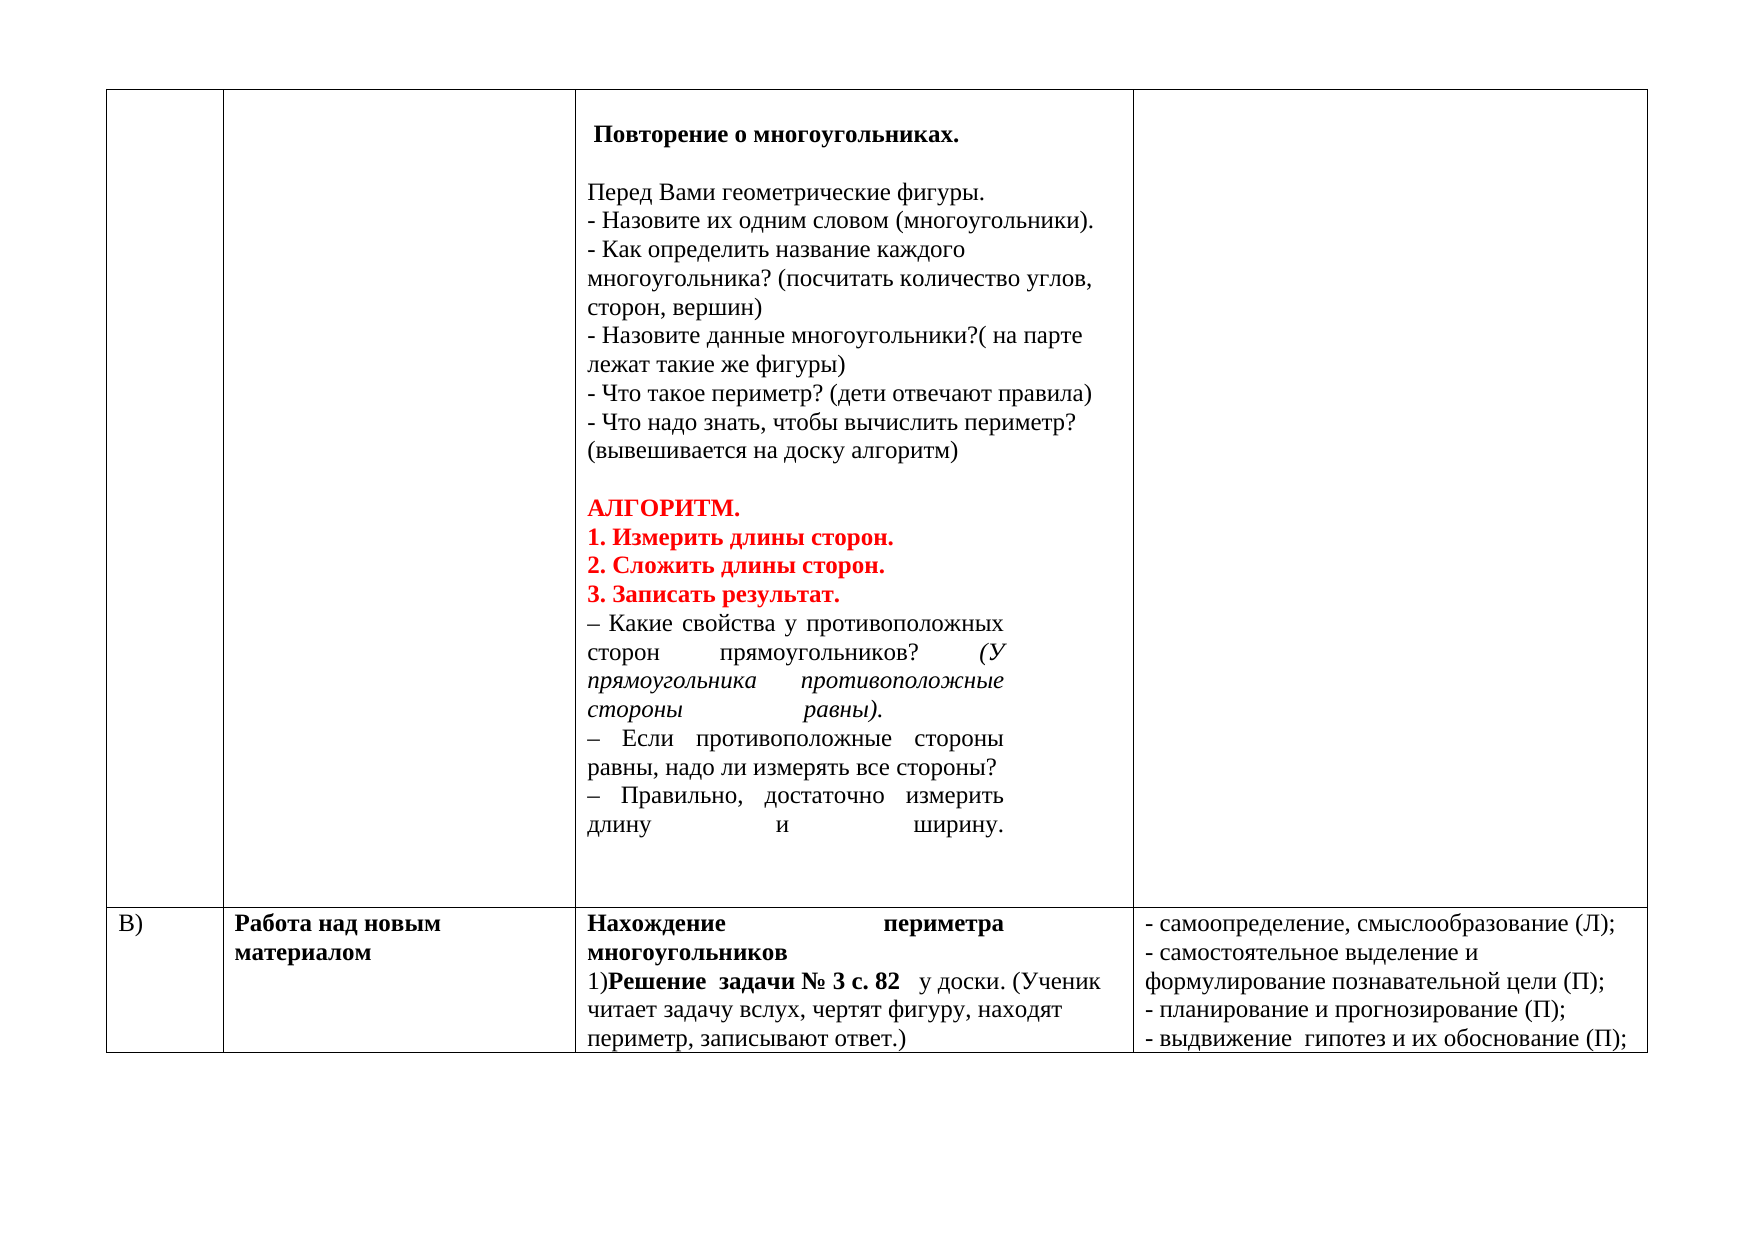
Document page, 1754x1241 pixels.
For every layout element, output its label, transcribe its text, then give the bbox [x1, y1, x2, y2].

table_cell Б [107, 90, 223, 907]
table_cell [224, 90, 575, 907]
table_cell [576, 90, 1133, 907]
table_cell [1134, 908, 1647, 1052]
table_cell В) [107, 908, 223, 1052]
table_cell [1134, 90, 1647, 907]
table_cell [224, 908, 575, 1052]
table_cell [576, 908, 1133, 1052]
